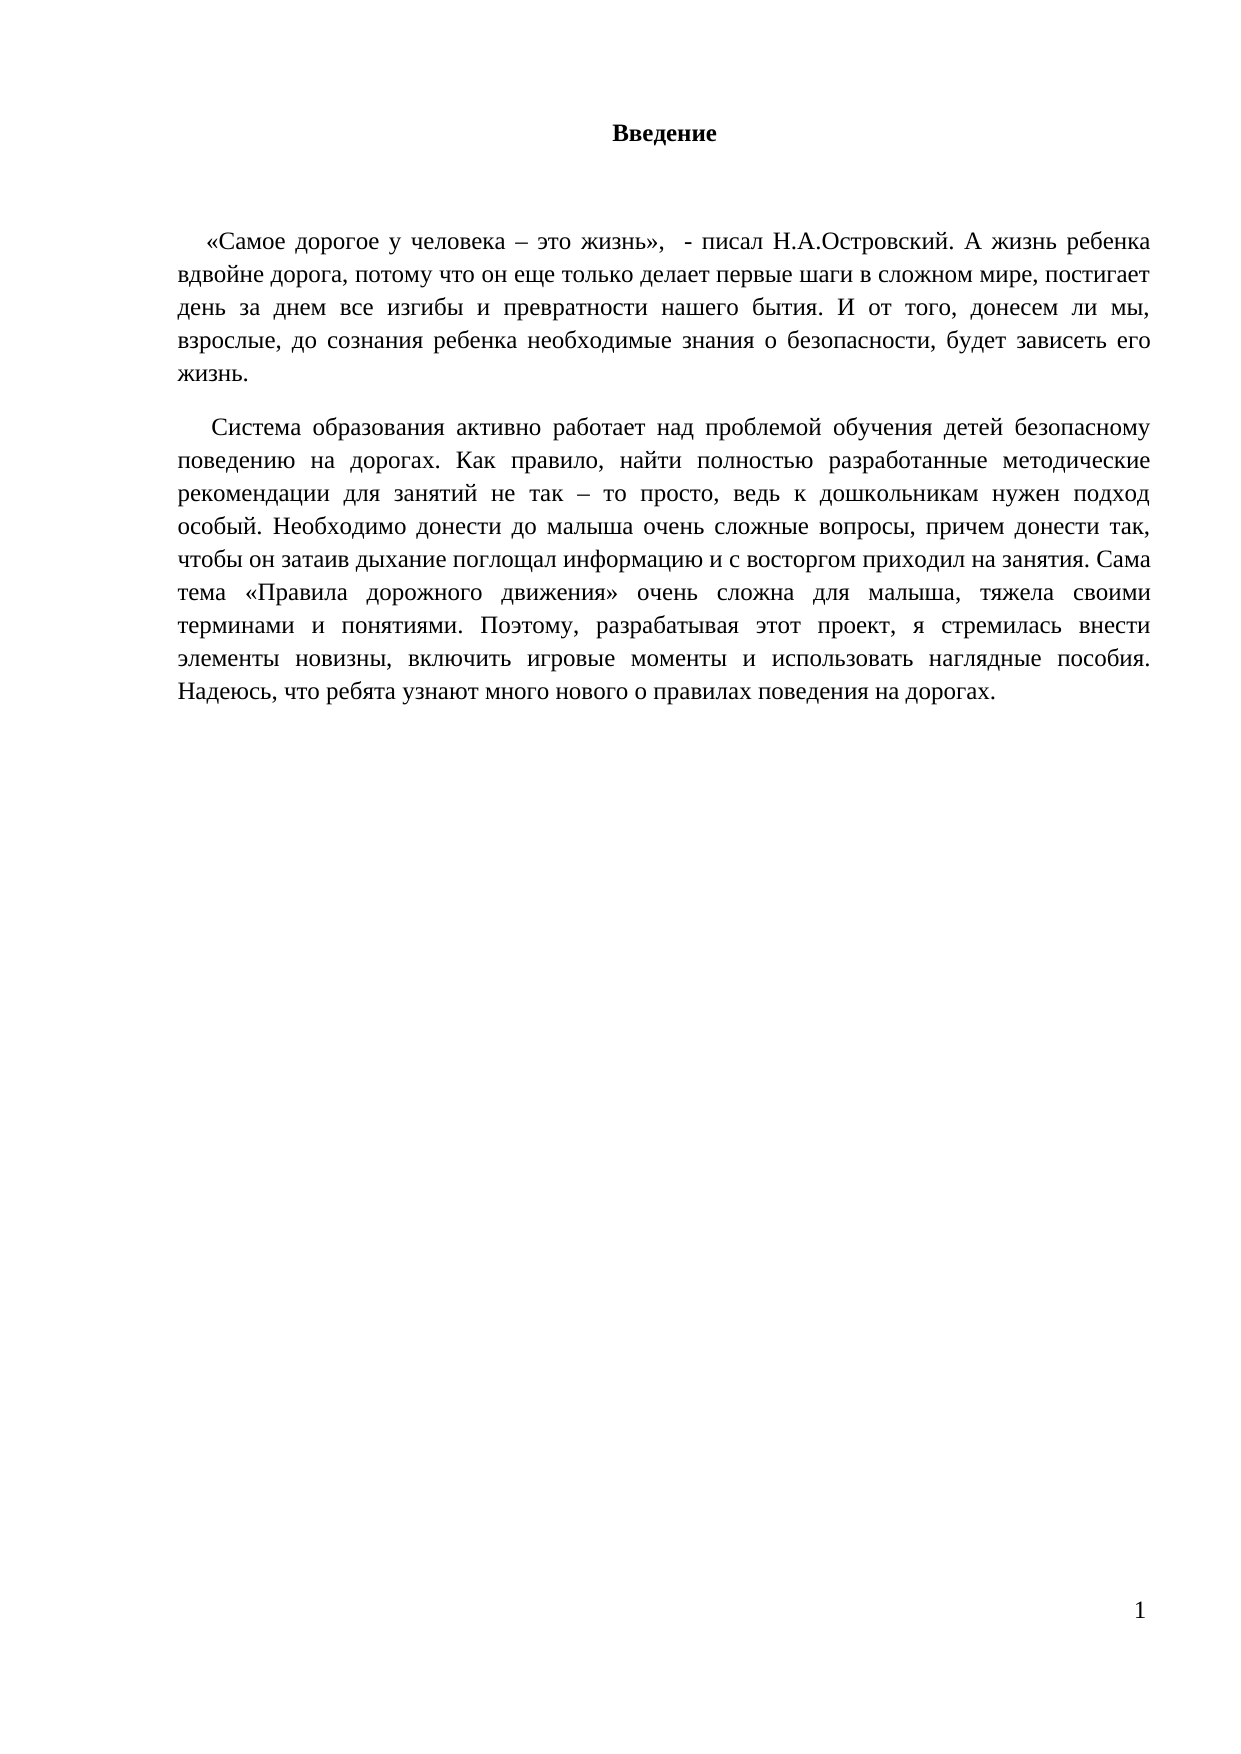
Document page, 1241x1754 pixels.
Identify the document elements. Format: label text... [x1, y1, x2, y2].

text «Самое дорогое у человека – это жизнь», - писал Н.А.Островский. А жизнь ребенка вдвойне дорога, потому что он еще только делает первые шаги в сложном мире, постигает день за днем все изгибы и превратности нашего бытия. И от того, донесем ли мы, взрослые, до сознания ребенка необходимые знания о безопасности, будет зависеть его жизнь. [177, 226, 1152, 387]
text Система образования активно работает над проблемой обучения детей безопасному поведению на дорогах. Как правило, найти полностью разработанные методические рекомендации для занятий не так – то просто, ведь к дошкольникам нужен подход особый. Необходимо донести до малыша очень сложные вопросы, причем донести так, чтобы он затаив дыхание поглощал информацию и с восторгом приходил на занятия. Сама тема «Правила дорожного движения» очень сложна для малыша, тяжела своими терминами и понятиями. Поэтому, разрабатывая этот проект, я стремилась внести элементы новизны, включить игровые моменты и использовать наглядные пособия. Надеюсь, что ребята узнают много нового о правилах поведения на дорогах. [177, 412, 1152, 705]
text 1 [177, 1595, 1152, 1624]
text Введение [177, 118, 1152, 147]
